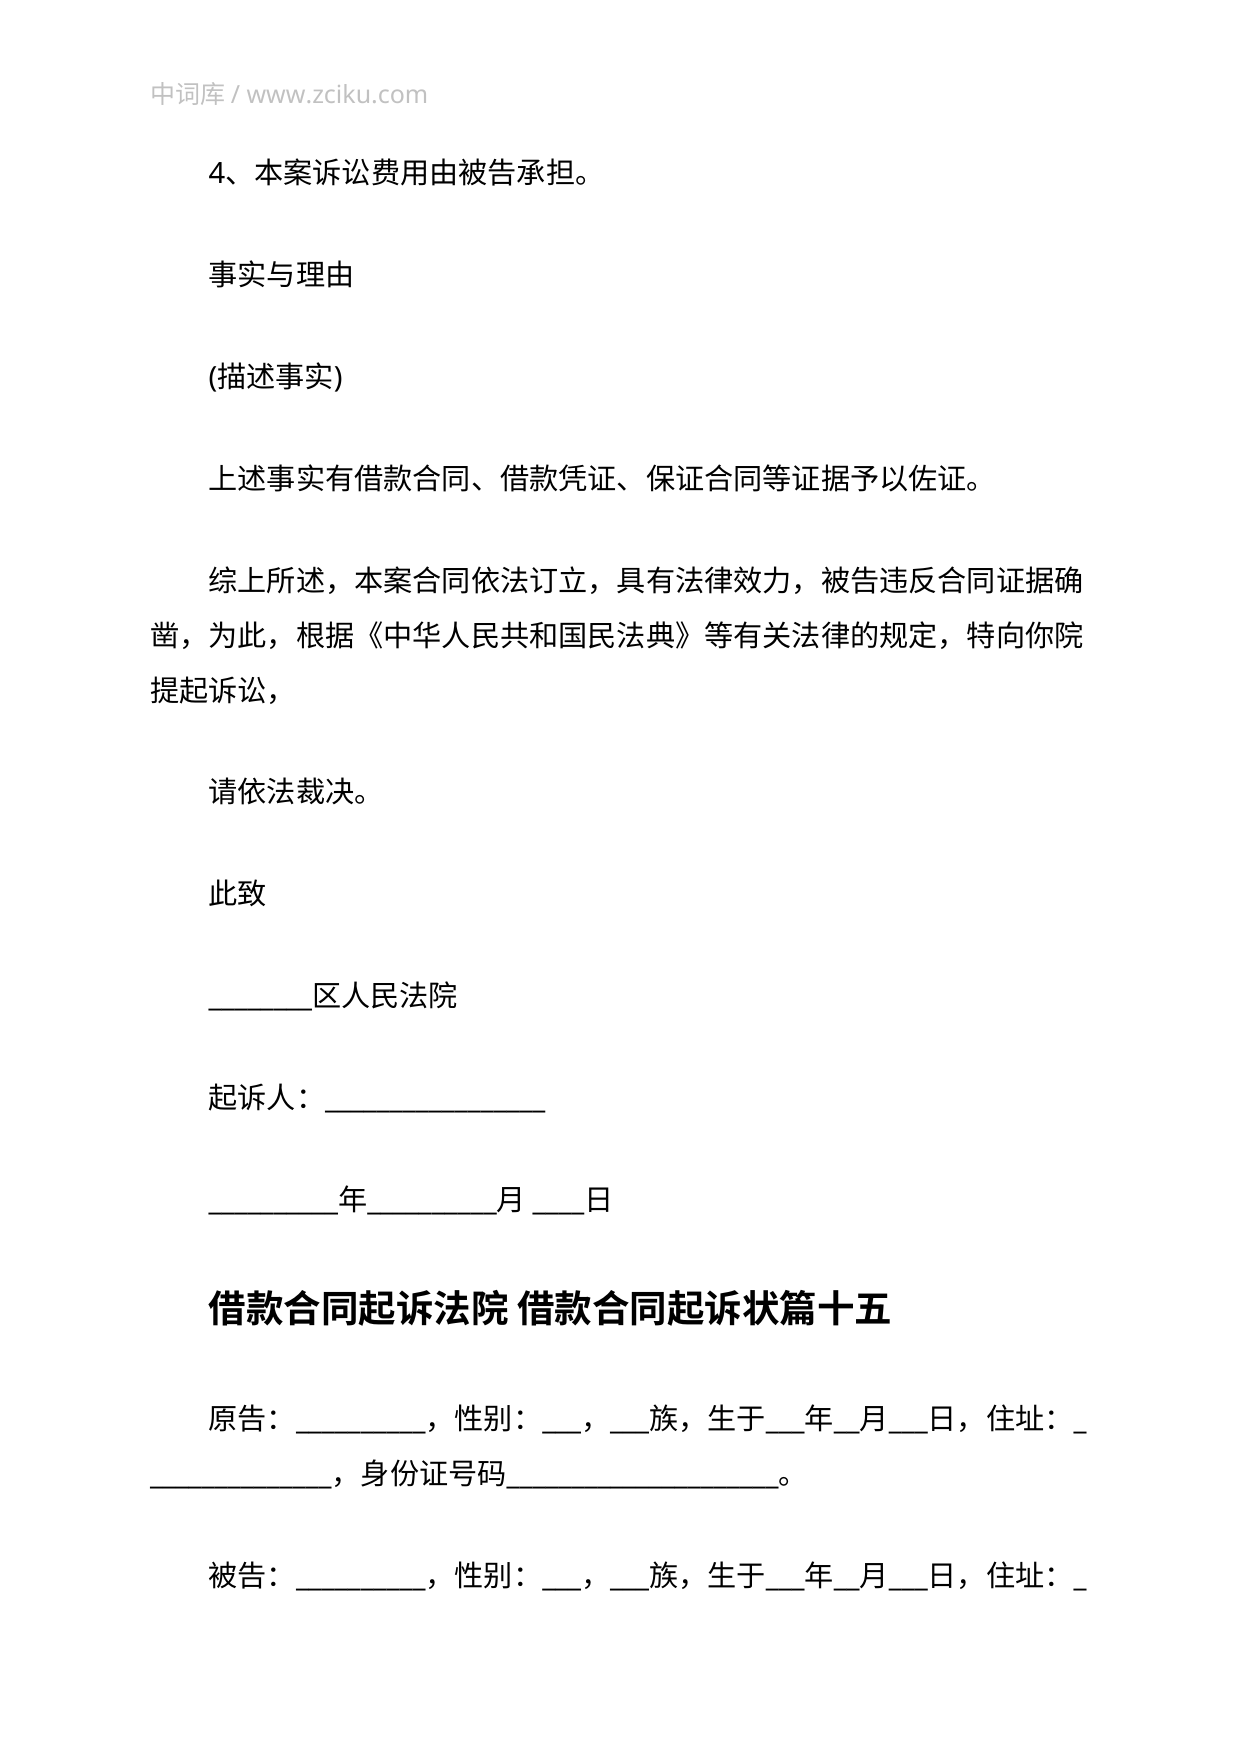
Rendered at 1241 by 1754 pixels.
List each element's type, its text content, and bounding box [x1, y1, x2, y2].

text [150, 1553, 1090, 1595]
text 此致 [150, 871, 1090, 913]
text 起诉人：_________________ [150, 1074, 1090, 1117]
text 上述事实有借款合同、借款凭证、保证合同等证据予以佐证。 [150, 456, 1090, 498]
text 事实与理由 [150, 252, 1090, 294]
text (描述事实) [150, 354, 1090, 396]
text __________年__________月 ____日 [150, 1177, 1090, 1219]
text 原告：__________，性别：___，___族，生于___年__月___日，住址：_______________，身份证号码_____________________。 [150, 1396, 1090, 1493]
text 4、本案诉讼费用由被告承担。 [150, 150, 1090, 192]
text 请依法裁决。 [150, 769, 1090, 811]
text ________区人民法院 [150, 973, 1090, 1015]
text 借款合同起诉法院 借款合同起诉状篇十五 [150, 1278, 1090, 1333]
text 综上所述，本案合同依法订立，具有法律效力，被告违反合同证据确凿，为此，根据《中华人民共和国民法典》等有关法律的规定，特向你院提起诉讼， [150, 557, 1090, 709]
